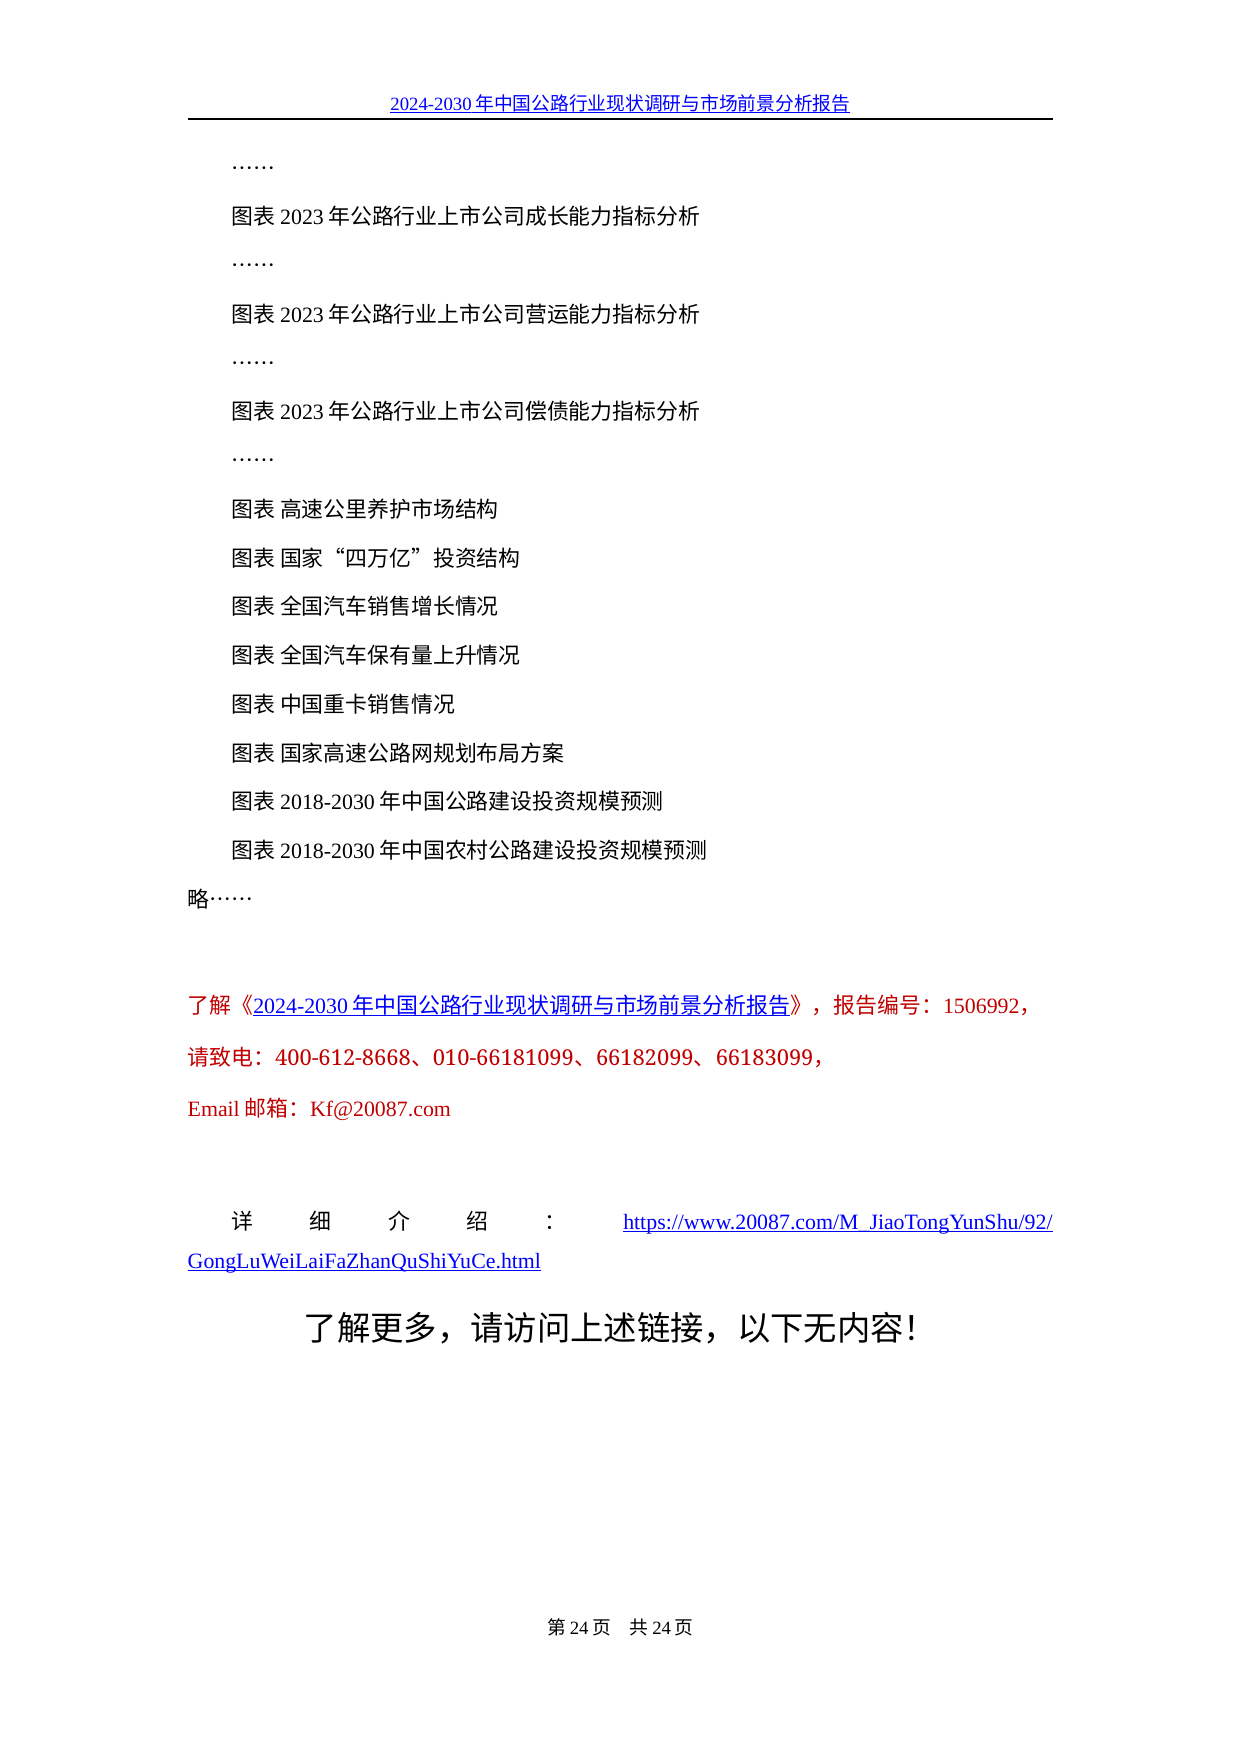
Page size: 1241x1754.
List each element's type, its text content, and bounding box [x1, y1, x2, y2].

text Email邮箱：Kf@20087.com [187, 1091, 1053, 1123]
text 详细介绍：https://www.20087.com/M_JiaoTongYunShu/92/GongLuWeiLaiFaZhanQuShiYuCe.html [187, 1204, 1053, 1277]
text 请致电：400-612-8668、010-66181099、66182099、66183099， [187, 1039, 1053, 1072]
title 了解更多，请访问上述链接，以下无内容！ [187, 1293, 1053, 1358]
text 了解《2024-2030年中国公路行业现状调研与市场前景分析报告》，报告编号：1506992， [187, 988, 1053, 1020]
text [187, 150, 1053, 914]
